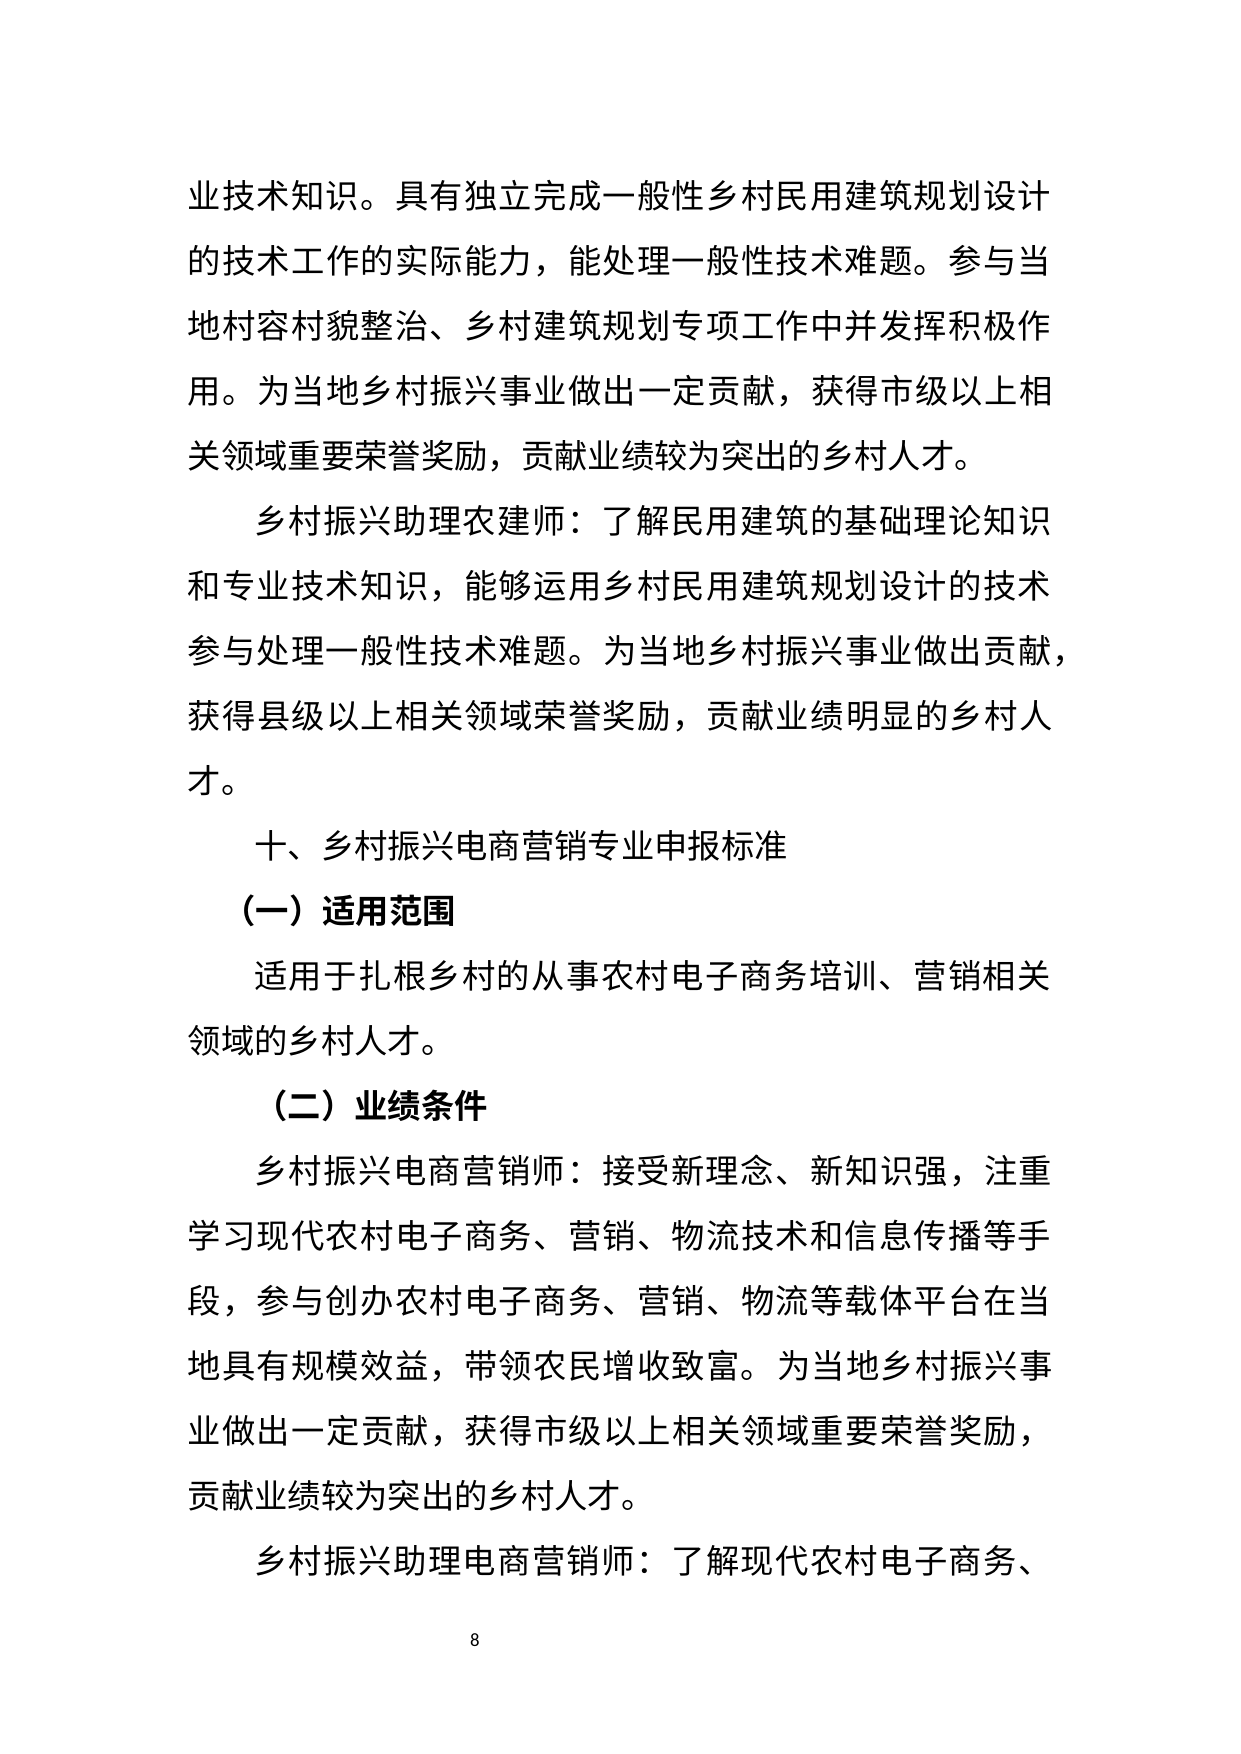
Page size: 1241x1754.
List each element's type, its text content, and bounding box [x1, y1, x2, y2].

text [187, 1527, 1053, 1592]
text （一）适用范围 [187, 877, 1053, 942]
text 适用于扎根乡村的从事农村电子商务培训、营销相关领域的乡村人才。 [187, 942, 1053, 1072]
text 乡村振兴电商营销师：接受新理念、新知识强，注重学习现代农村电子商务、营销、物流技术和信息传播等手段，参与创办农村电子商务、营销、物流等载体平台在当地具有规模效益，带领农民增收致富。为当地乡村振兴事业做出一定贡献，获得市级以上相关领域重要荣誉奖励，贡献业绩较为突出的乡村人才。 [187, 1137, 1053, 1527]
text （二）业绩条件 [187, 1072, 1053, 1137]
text 乡村振兴助理农建师：了解民用建筑的基础理论知识和专业技术知识，能够运用乡村民用建筑规划设计的技术参与处理一般性技术难题。为当地乡村振兴事业做出贡献，获得县级以上相关领域荣誉奖励，贡献业绩明显的乡村人才。 [187, 487, 1053, 812]
text 十、乡村振兴电商营销专业申报标准 [187, 812, 1053, 877]
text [187, 162, 1053, 487]
